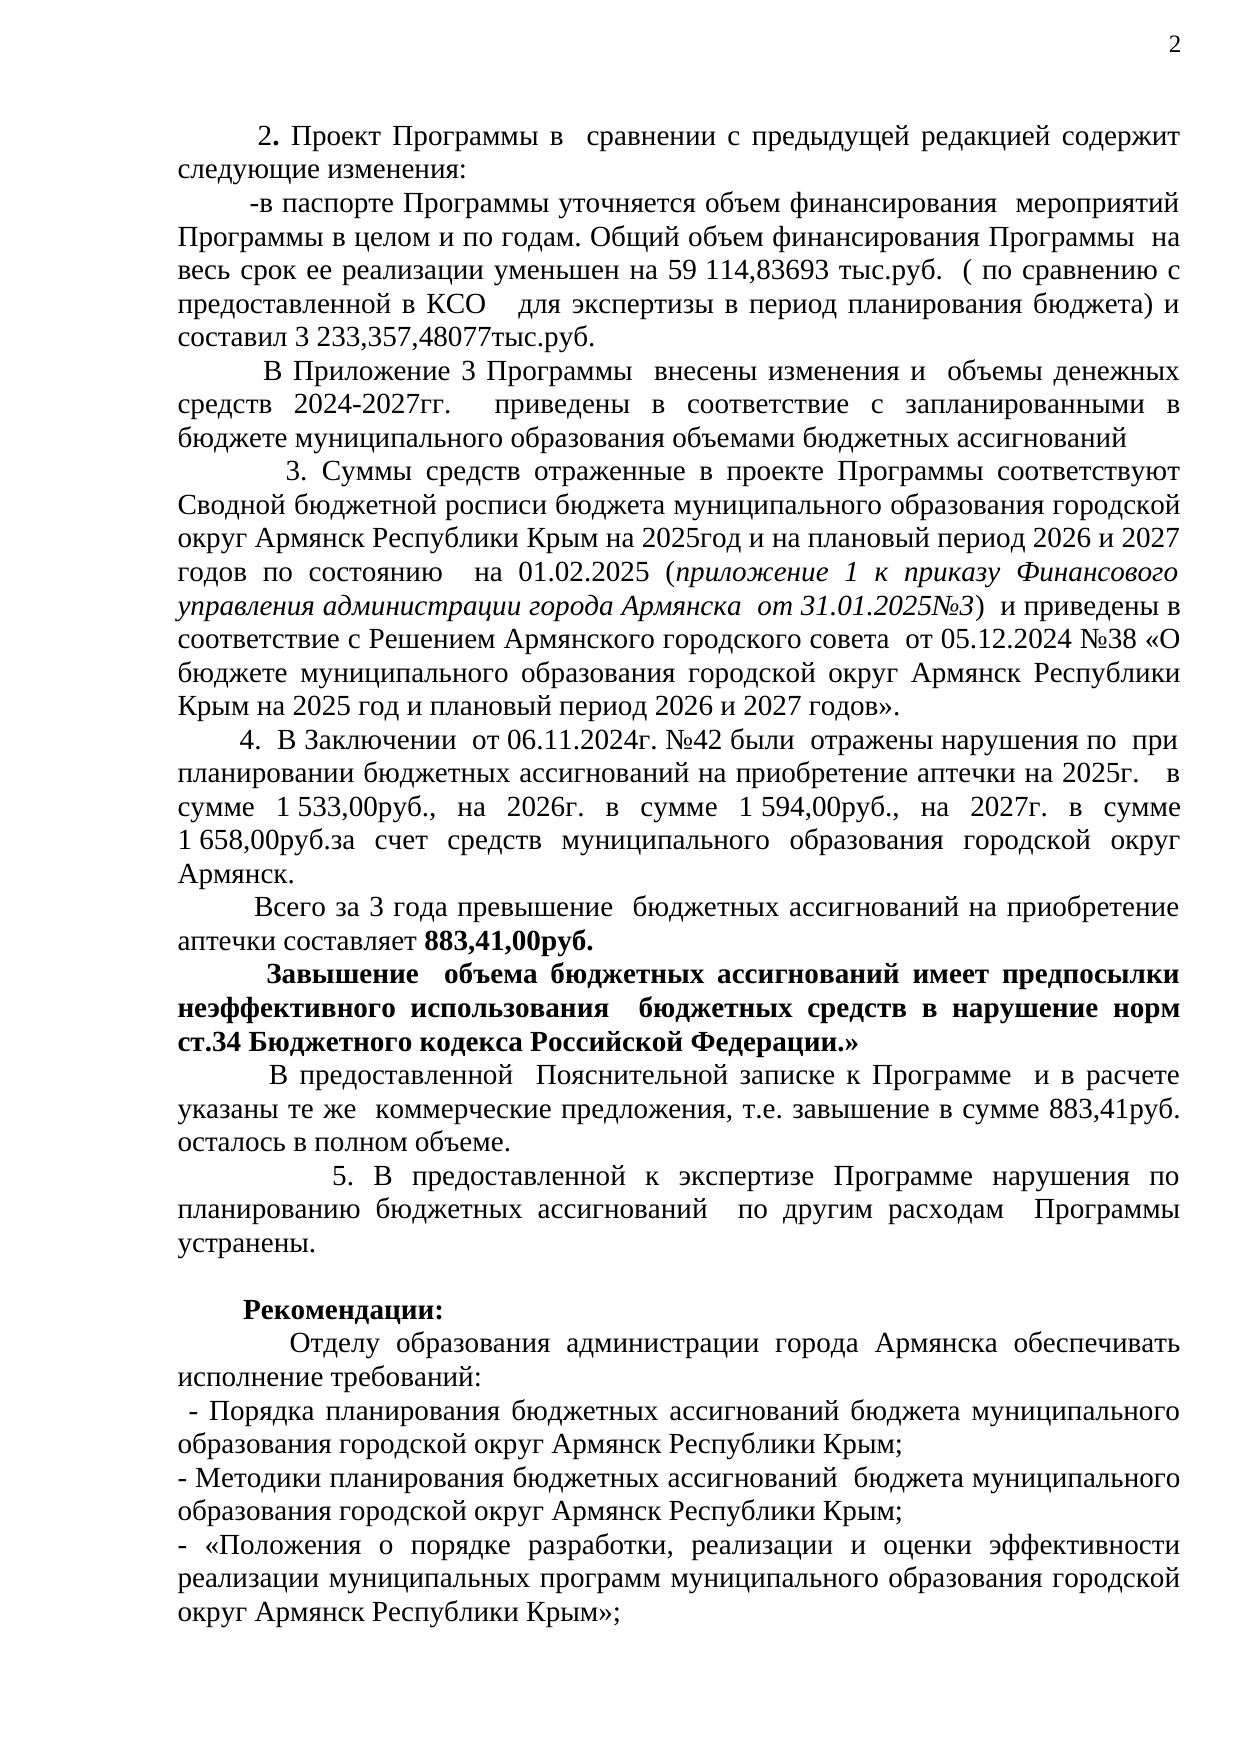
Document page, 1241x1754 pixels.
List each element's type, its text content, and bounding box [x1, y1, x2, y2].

text 4. В Заключении от 06.11.2024г. №42 были отражены нарушения по при планировании бюджетных ассигнований на приобретение аптечки на 2025г. в сумме 1 533,00руб., на 2026г. в сумме 1 594,00руб., на 2027г. в сумме 1 658,00руб.за счет средств муниципального образования городской округ Армянск. [177, 722, 1181, 889]
text - Порядка планирования бюджетных ассигнований бюджета муниципального образования городской округ Армянск Республики Крым; [177, 1393, 1181, 1460]
text 5. В предоставленной к экспертизе Программе нарушения по планированию бюджетных ассигнований по другим расходам Программы устранены. [177, 1158, 1181, 1258]
text Рекомендации: [177, 1292, 1181, 1326]
text Завышение объема бюджетных ассигнований имеет предпосылки неэффективного использования бюджетных средств в нарушение норм ст.34 Бюджетного кодекса Российской Федерации.» [177, 957, 1181, 1057]
text Отделу образования администрации города Армянска обеспечивать исполнение требований: [177, 1326, 1181, 1393]
text В Приложение 3 Программы внесены изменения и объемы денежных средств 2024-2027гг. приведены в соответствие с запланированными в бюджете муниципального образования объемами бюджетных ассигнований [177, 353, 1181, 453]
text 2. Проект Программы в сравнении с предыдущей редакцией содержит следующие изменения: [177, 118, 1181, 185]
text -в паспорте Программы уточняется объем финансирования мероприятий Программы в целом и по годам. Общий объем финансирования Программы на весь срок ее реализации уменьшен на 59 114,83693 тыс.руб. ( по сравнению с предоставленной в КСО для экспертизы в период планирования бюджета) и составил 3 233,357,48077тыс.руб. [177, 185, 1181, 353]
text Всего за 3 года превышение бюджетных ассигнований на приобретение аптечки составляет 883,41,00руб. [177, 889, 1181, 957]
text - «Положения о порядке разработки, реализации и оценки эффективности реализации муниципальных программ муниципального образования городской округ Армянск Республики Крым»; [177, 1527, 1181, 1627]
text 3. Суммы средств отраженные в проекте Программы соответствуют Сводной бюджетной росписи бюджета муниципального образования городской округ Армянск Республики Крым на 2025год и на плановый период 2026 и 2027 годов по состоянию на 01.02.2025 (приложение 1 к приказу Финансового управления администрации города Армянска от 31.01.2025№3) и приведены в соответствие с Решением Армянского городского совета от 05.12.2024 №38 «О бюджете муниципального образования городской округ Армянск Республики Крым на 2025 год и плановый период 2026 и 2027 годов». [177, 453, 1181, 722]
text - Методики планирования бюджетных ассигнований бюджета муниципального образования городской округ Армянск Республики Крым; [177, 1460, 1181, 1527]
text В предоставленной Пояснительной записке к Программе и в расчете указаны те же коммерческие предложения, т.е. завышение в сумме 883,41руб. осталось в полном объеме. [177, 1057, 1181, 1158]
